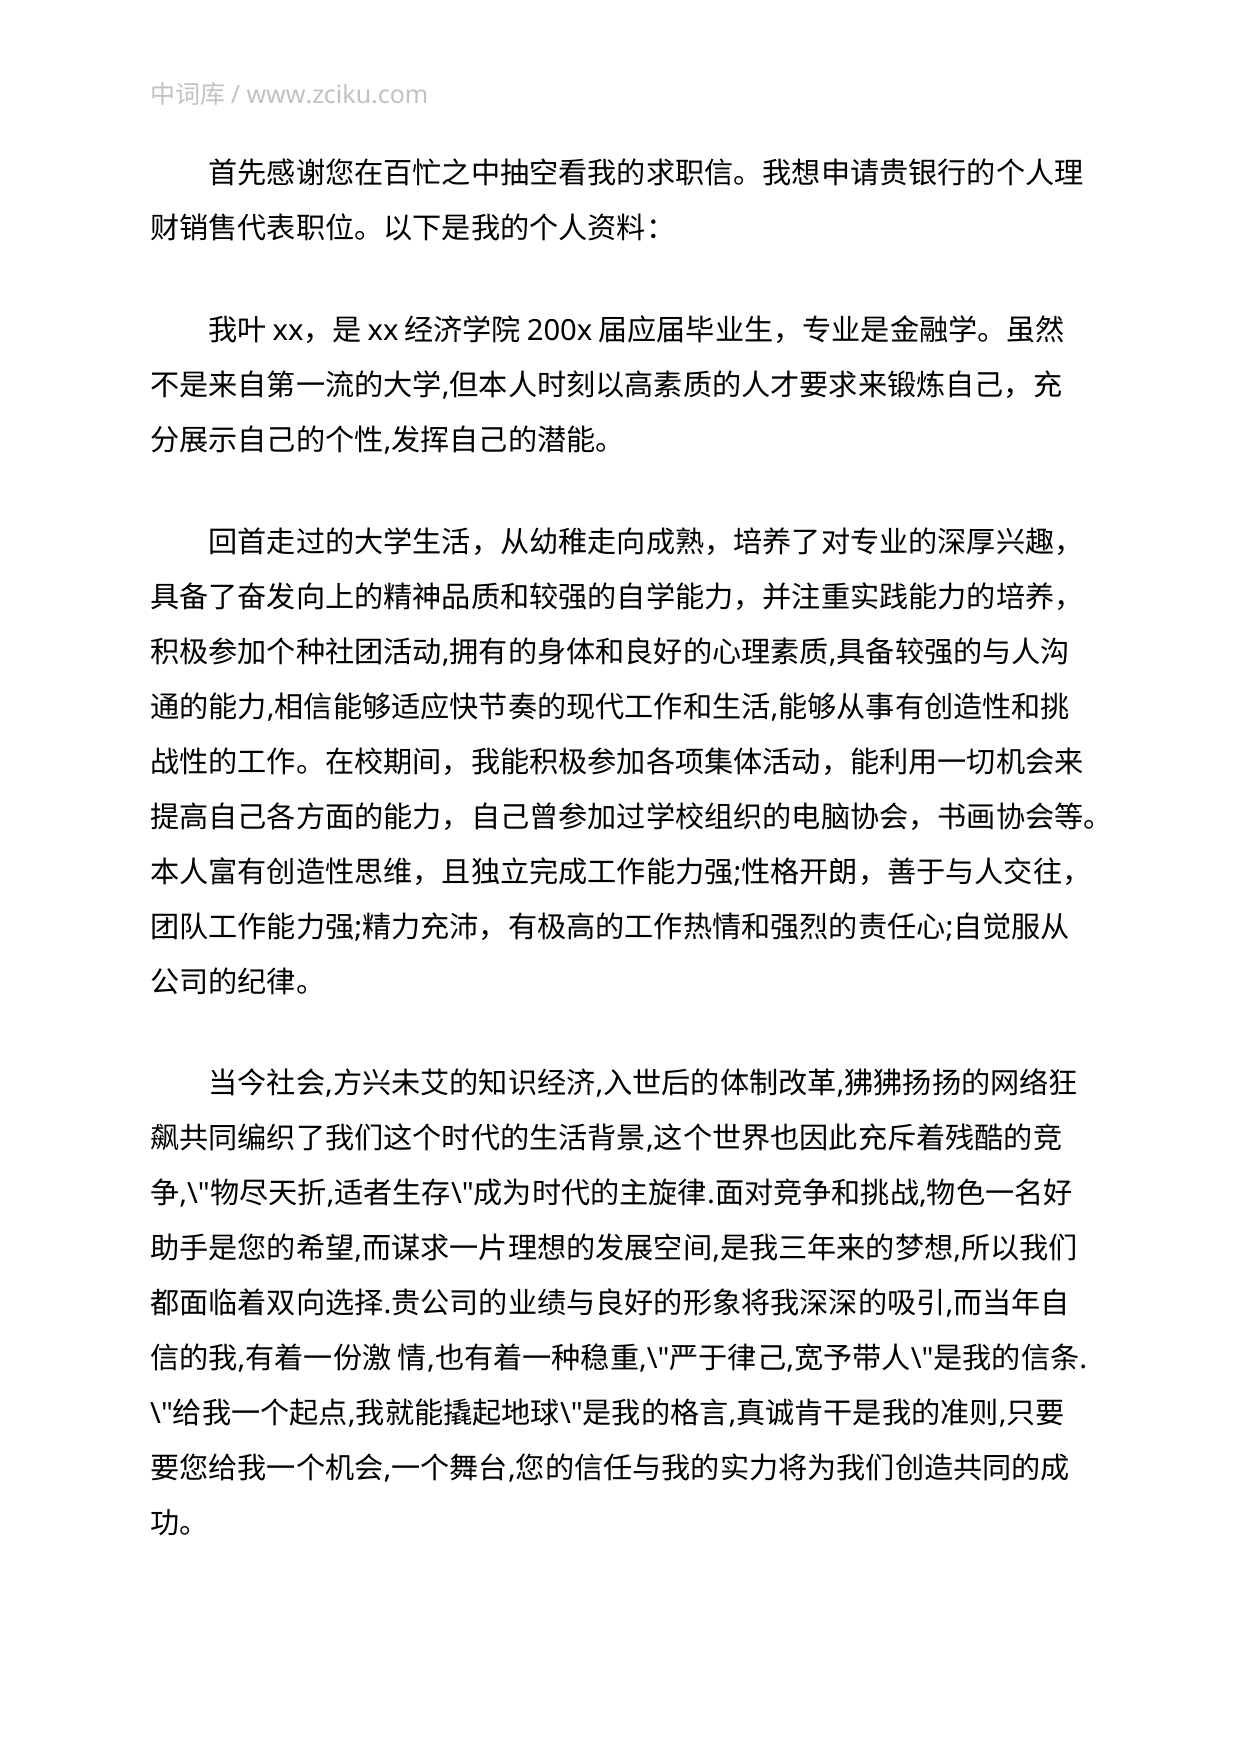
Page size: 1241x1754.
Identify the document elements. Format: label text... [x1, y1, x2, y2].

text 首先感谢您在百忙之中抽空看我的求职信。我想申请贵银行的个人理财销售代表职位。以下是我的个人资料： [150, 150, 1090, 247]
text 当今社会,方兴未艾的知识经济,入世后的体制改革,狒狒扬扬的网络狂飙共同编织了我们这个时代的生活背景,这个世界也因此充斥着残酷的竞争,\"物尽天折,适者生存\"成为时代的主旋律.面对竞争和挑战,物色一名好助手是您的希望,而谋求一片理想的发展空间,是我三年来的梦想,所以我们都面临着双向选择.贵公司的业绩与良好的形象将我深深的吸引,而当年自信的我,有着一份激 情,也有着一种稳重,\"严于律己,宽予带人\"是我的信条.\"给我一个起点,我就能撬起地球\"是我的格言,真诚肯干是我的准则,只要要您给我一个机会,一个舞台,您的信任与我的实力将为我们创造共同的成功。 [150, 1060, 1090, 1542]
text 我叶xx，是xx经济学院200x届应届毕业生，专业是金融学。虽然不是来自第一流的大学,但本人时刻以高素质的人才要求来锻炼自己，充分展示自己的个性,发挥自己的潜能。 [150, 307, 1090, 459]
text 回首走过的大学生活，从幼稚走向成熟，培养了对专业的深厚兴趣，具备了奋发向上的精神品质和较强的自学能力，并注重实践能力的培养，积极参加个种社团活动,拥有的身体和良好的心理素质,具备较强的与人沟通的能力,相信能够适应快节奏的现代工作和生活,能够从事有创造性和挑战性的工作。在校期间，我能积极参加各项集体活动，能利用一切机会来提高自己各方面的能力，自己曾参加过学校组织的电脑协会，书画协会等。本人富有创造性思维，且独立完成工作能力强;性格开朗，善于与人交往，团队工作能力强;精力充沛，有极高的工作热情和强烈的责任心;自觉服从公司的纪律。 [150, 519, 1090, 1001]
